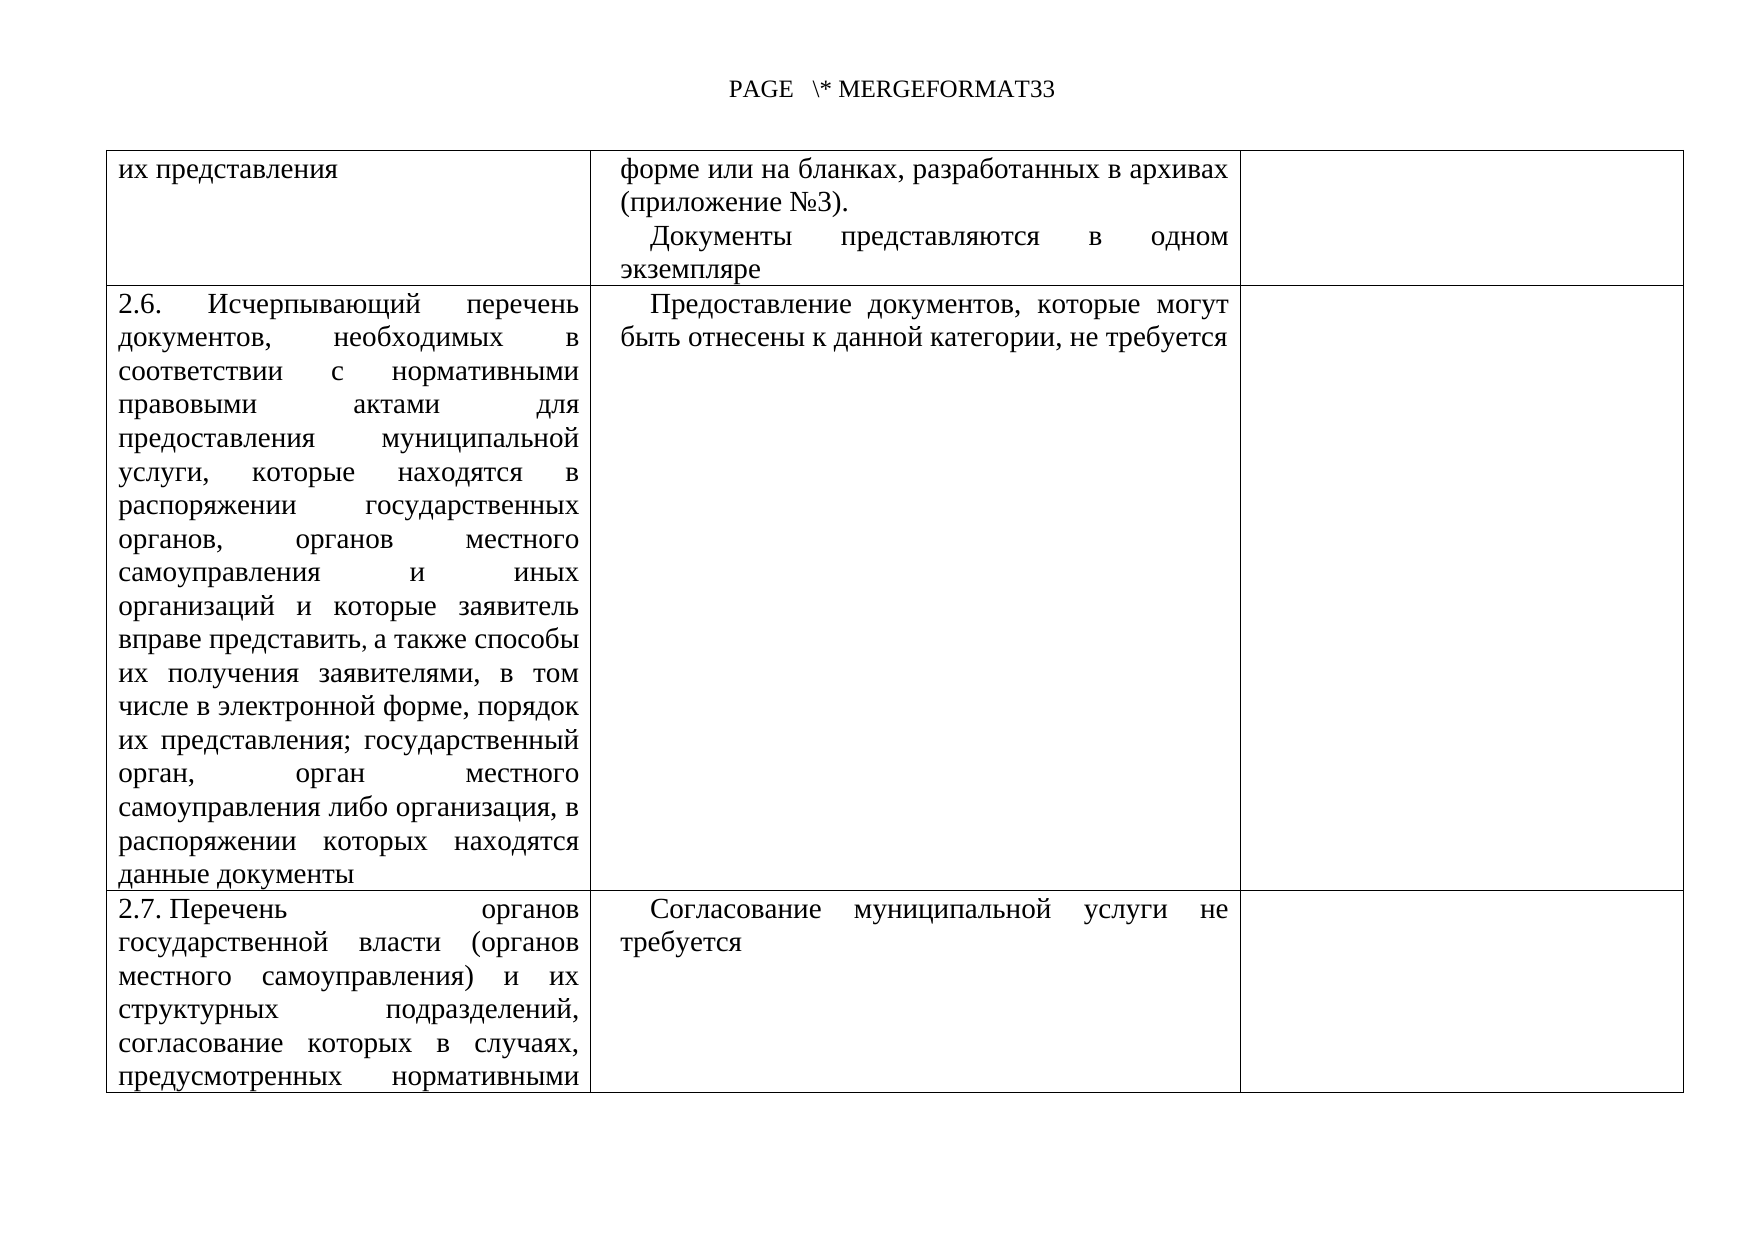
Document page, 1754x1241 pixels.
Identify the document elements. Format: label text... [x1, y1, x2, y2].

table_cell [107, 151, 590, 285]
table_cell Предоставление документов, которые могут быть отнесены к данной категории, не требуется [591, 286, 1240, 890]
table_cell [1241, 151, 1683, 285]
table_cell 2.6. Исчерпывающий перечень документов, необходимых в соответствии с нормативными правовыми актами для предоставления муниципальной услуги, которые находятся в распоряжении государственных органов, органов местного самоуправления и иных организаций и которые заявитель вправе представить, а также способы их получения заявителями, в том числе в электронной форме, порядок их представления; государственный орган, орган местного самоуправления либо организация, в распоряжении которых находятся данные документы [107, 286, 590, 890]
table_cell [1241, 286, 1683, 890]
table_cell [591, 891, 1240, 1092]
table_cell [1241, 891, 1683, 1092]
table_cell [107, 891, 590, 1092]
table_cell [591, 151, 1240, 285]
